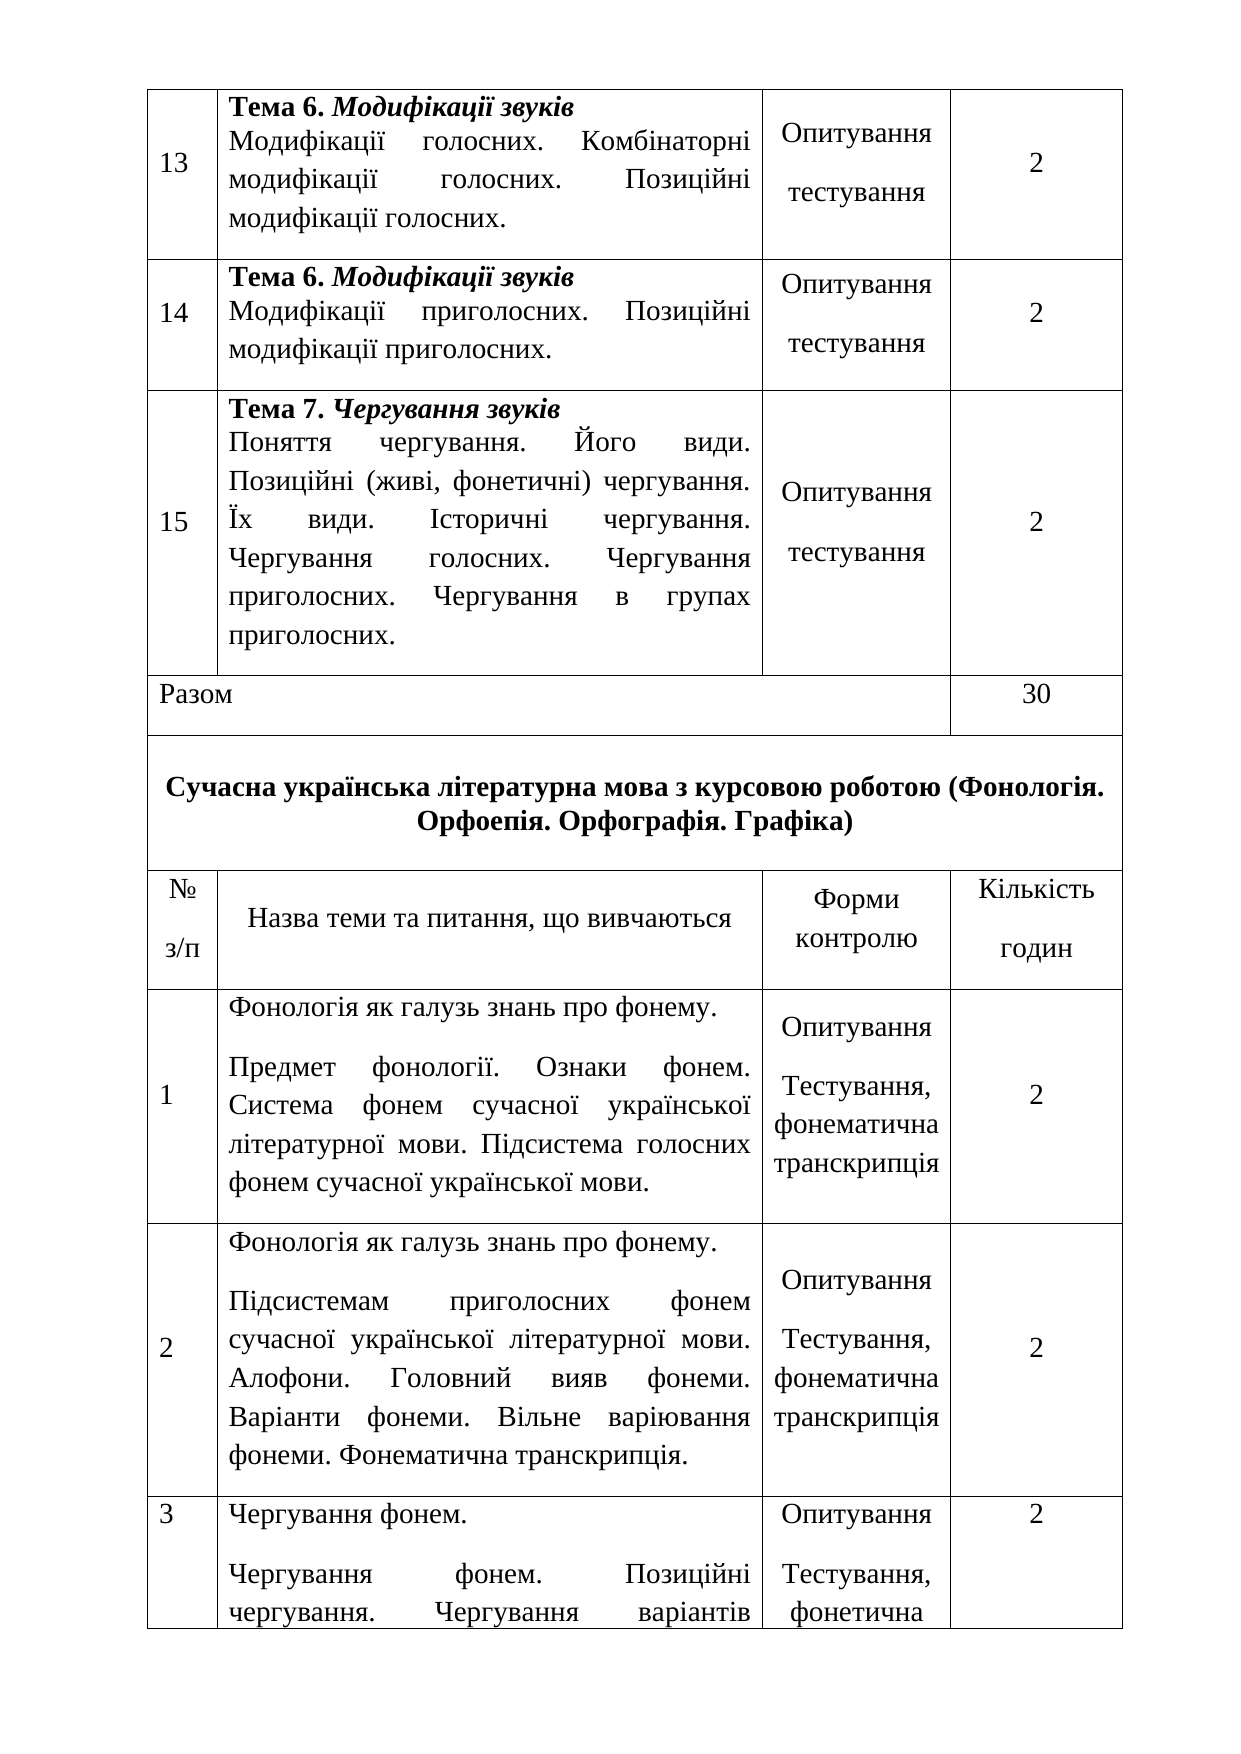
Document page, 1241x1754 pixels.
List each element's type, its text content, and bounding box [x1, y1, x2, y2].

table_cell Фонологія як галузь знань про фонему. Предмет фонології. Ознаки фонем. Система фонем сучасної української літературної мови. Підсистема голосних фонем сучасної української мови. [218, 990, 762, 1223]
table_cell 2 [951, 90, 1122, 258]
table_cell Форми контролю [763, 871, 950, 988]
table_cell Опитування Тестування, фонематична транскрипція [763, 990, 950, 1223]
table_cell 15 [148, 391, 217, 675]
table_cell Тема 6. Модифікації звуків Модифікації голосних. Комбінаторні модифікації голосних. Позиційні модифікації голосних. [218, 90, 762, 258]
table_cell Разом [148, 676, 950, 734]
table_cell Тема 7. Чергування звуків Поняття чергування. Його види. Позиційні (живі, фонетичні) чергування. Їх види. Історичні чергування. Чергування голосних. Чергування приголосних. Чергування в групах приголосних. [218, 391, 762, 675]
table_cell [763, 90, 950, 258]
table_cell № з/п [148, 871, 217, 988]
table_cell 3 [148, 1497, 217, 1628]
table_cell 2 [951, 1497, 1122, 1628]
table_cell 13 [148, 90, 217, 258]
table_cell 2 [951, 1224, 1122, 1496]
table_cell Опитування тестування [763, 260, 950, 390]
table_cell Сучасна українська літературна мова з курсовою роботою (Фонологія. Орфоепія. Орфографія. Графіка) [148, 736, 1122, 870]
table_cell Тема 6. Модифікації звуків Модифікації приголосних. Позиційні модифікації приголосних. [218, 260, 762, 390]
table_cell Опитування тестування [763, 391, 950, 675]
table_cell 2 [951, 391, 1122, 675]
table_cell Назва теми та питання, що вивчаються [218, 871, 762, 988]
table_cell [763, 1497, 950, 1628]
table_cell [218, 1497, 762, 1628]
table_cell Кількість годин [951, 871, 1122, 988]
table_cell 2 [148, 1224, 217, 1496]
table_cell 2 [951, 990, 1122, 1223]
table_cell 1 [148, 990, 217, 1223]
table_cell 30 [951, 676, 1122, 734]
table_cell Фонологія як галузь знань про фонему. Підсистемам приголосних фонем сучасної української літературної мови. Алофони. Головний вияв фонеми. Варіанти фонеми. Вільне варіювання фонеми. Фонематична транскрипція. [218, 1224, 762, 1496]
table_cell 2 [951, 260, 1122, 390]
table_cell 14 [148, 260, 217, 390]
table_cell Опитування Тестування, фонематична транскрипція [763, 1224, 950, 1496]
